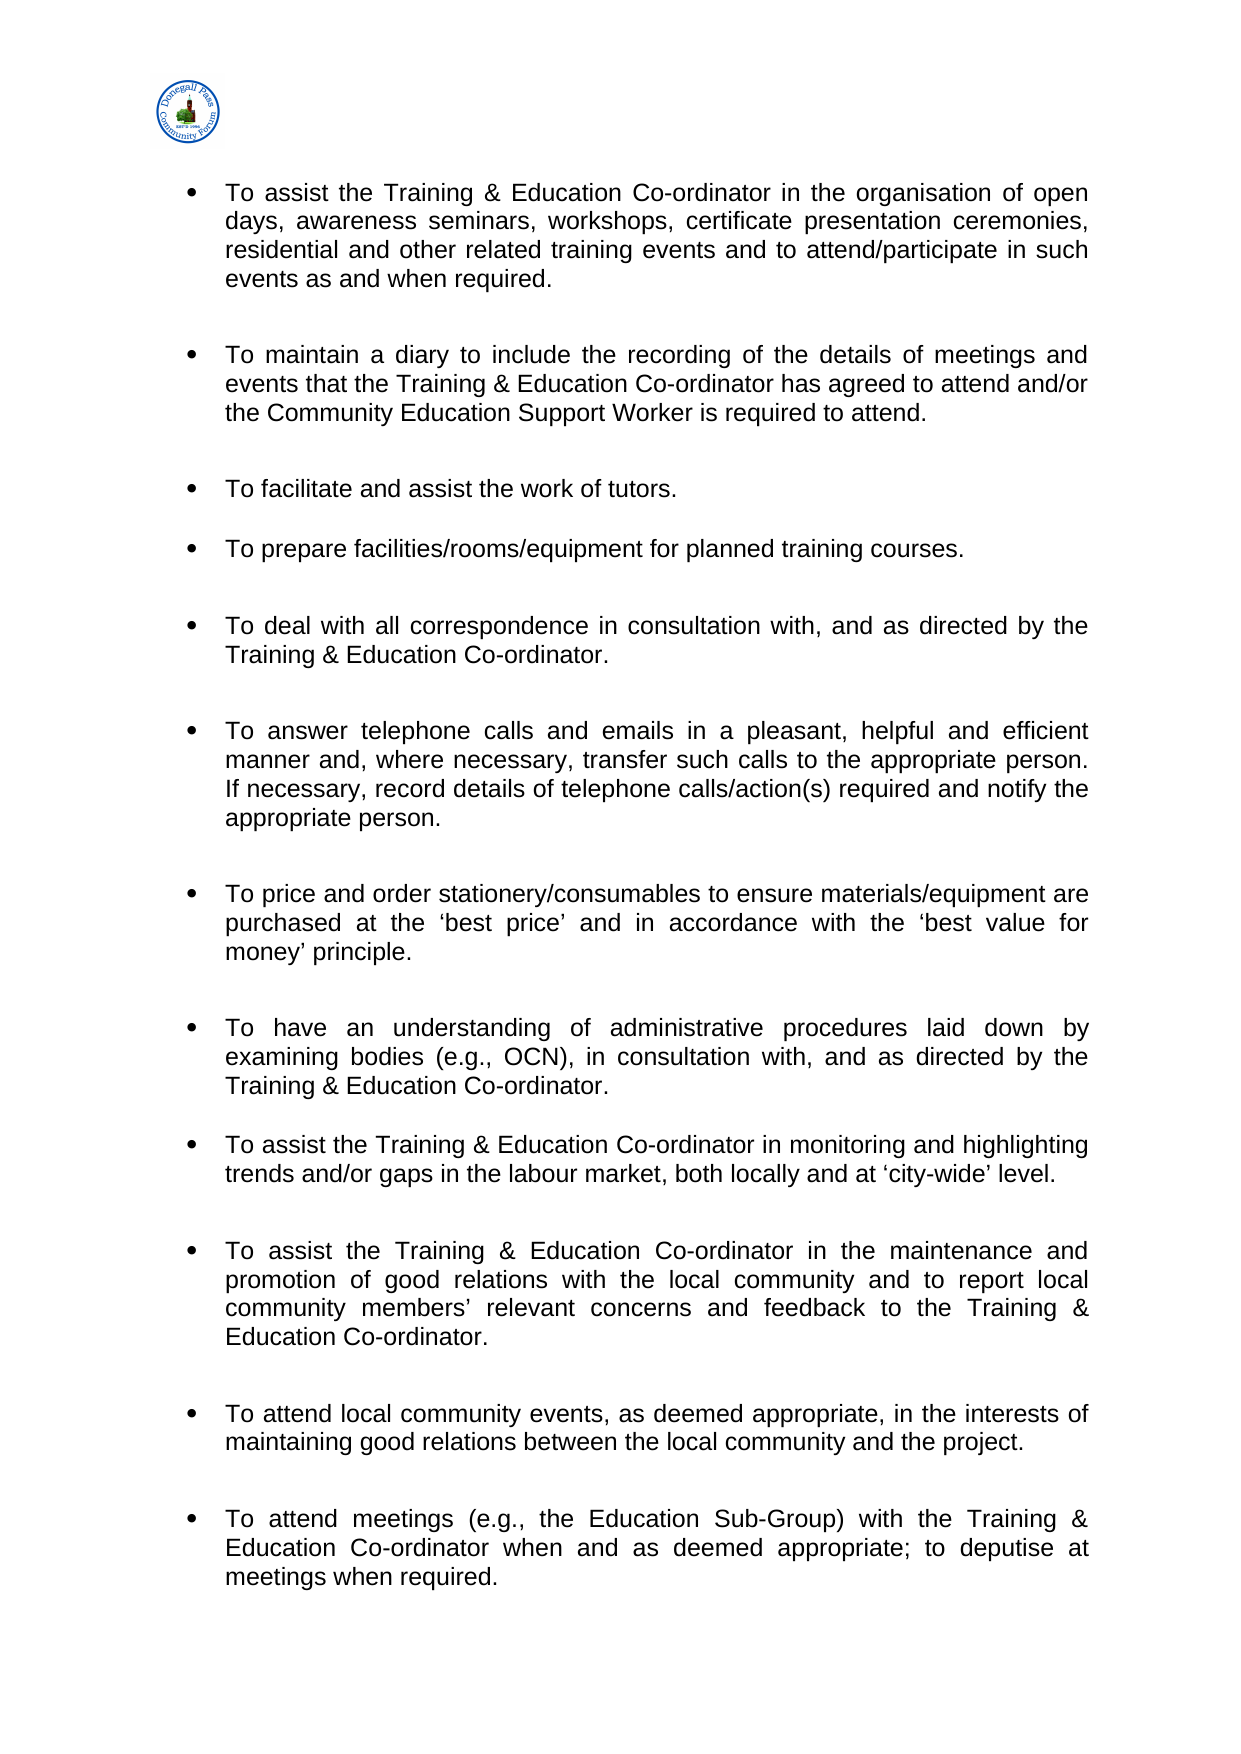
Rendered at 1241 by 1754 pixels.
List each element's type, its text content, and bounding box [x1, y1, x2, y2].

list To assist the Training & Education Co-ordinator in the organisation of open days, awareness seminars, workshops, certificate presentation ceremonies, residential and other related training events and to attend/participate in such events as and when required. [187, 177, 1090, 293]
list To answer telephone calls and emails in a pleasant, helpful and efficient manner and, where necessary, transfer such calls to the appropriate person. If necessary, record details of telephone calls/action(s) required and notify the appropriate person. [187, 716, 1090, 831]
picture [150, 73, 226, 149]
list To price and order stationery/consumables to ensure materials/equipment are purchased at the ‘best price’ and in accordance with the ‘best value for money’ principle. [187, 879, 1090, 965]
list To have an understanding of administrative procedures laid down by examining bodies (e.g., OCN), in consultation with, and as directed by the Training & Education Co-ordinator. [187, 1013, 1090, 1099]
list To attend local community events, as deemed appropriate, in the interests of maintaining good relations between the local community and the project. [187, 1398, 1090, 1456]
list To assist the Training & Education Co-ordinator in the maintenance and promotion of good relations with the local community and to report local community members’ relevant concerns and feedback to the Training & Education Co-ordinator. [187, 1236, 1090, 1351]
list To prepare facilities/rooms/equipment for planned training courses. [187, 534, 1090, 563]
list To deal with all correspondence in consultation with, and as directed by the Training & Education Co-ordinator. [187, 611, 1090, 668]
list To assist the Training & Education Co-ordinator in monitoring and highlighting trends and/or gaps in the labour market, both locally and at ‘city-wide’ level. [187, 1130, 1090, 1188]
list To maintain a diary to include the recording of the details of meetings and events that the Training & Education Co-ordinator has agreed to attend and/or the Community Education Support Worker is required to attend. [187, 340, 1090, 427]
list To facilitate and assist the work of tutors. [187, 474, 1090, 503]
list To attend meetings (e.g., the Education Sub-Group) with the Training & Education Co-ordinator when and as deemed appropriate; to deputise at meetings when required. [187, 1504, 1090, 1590]
